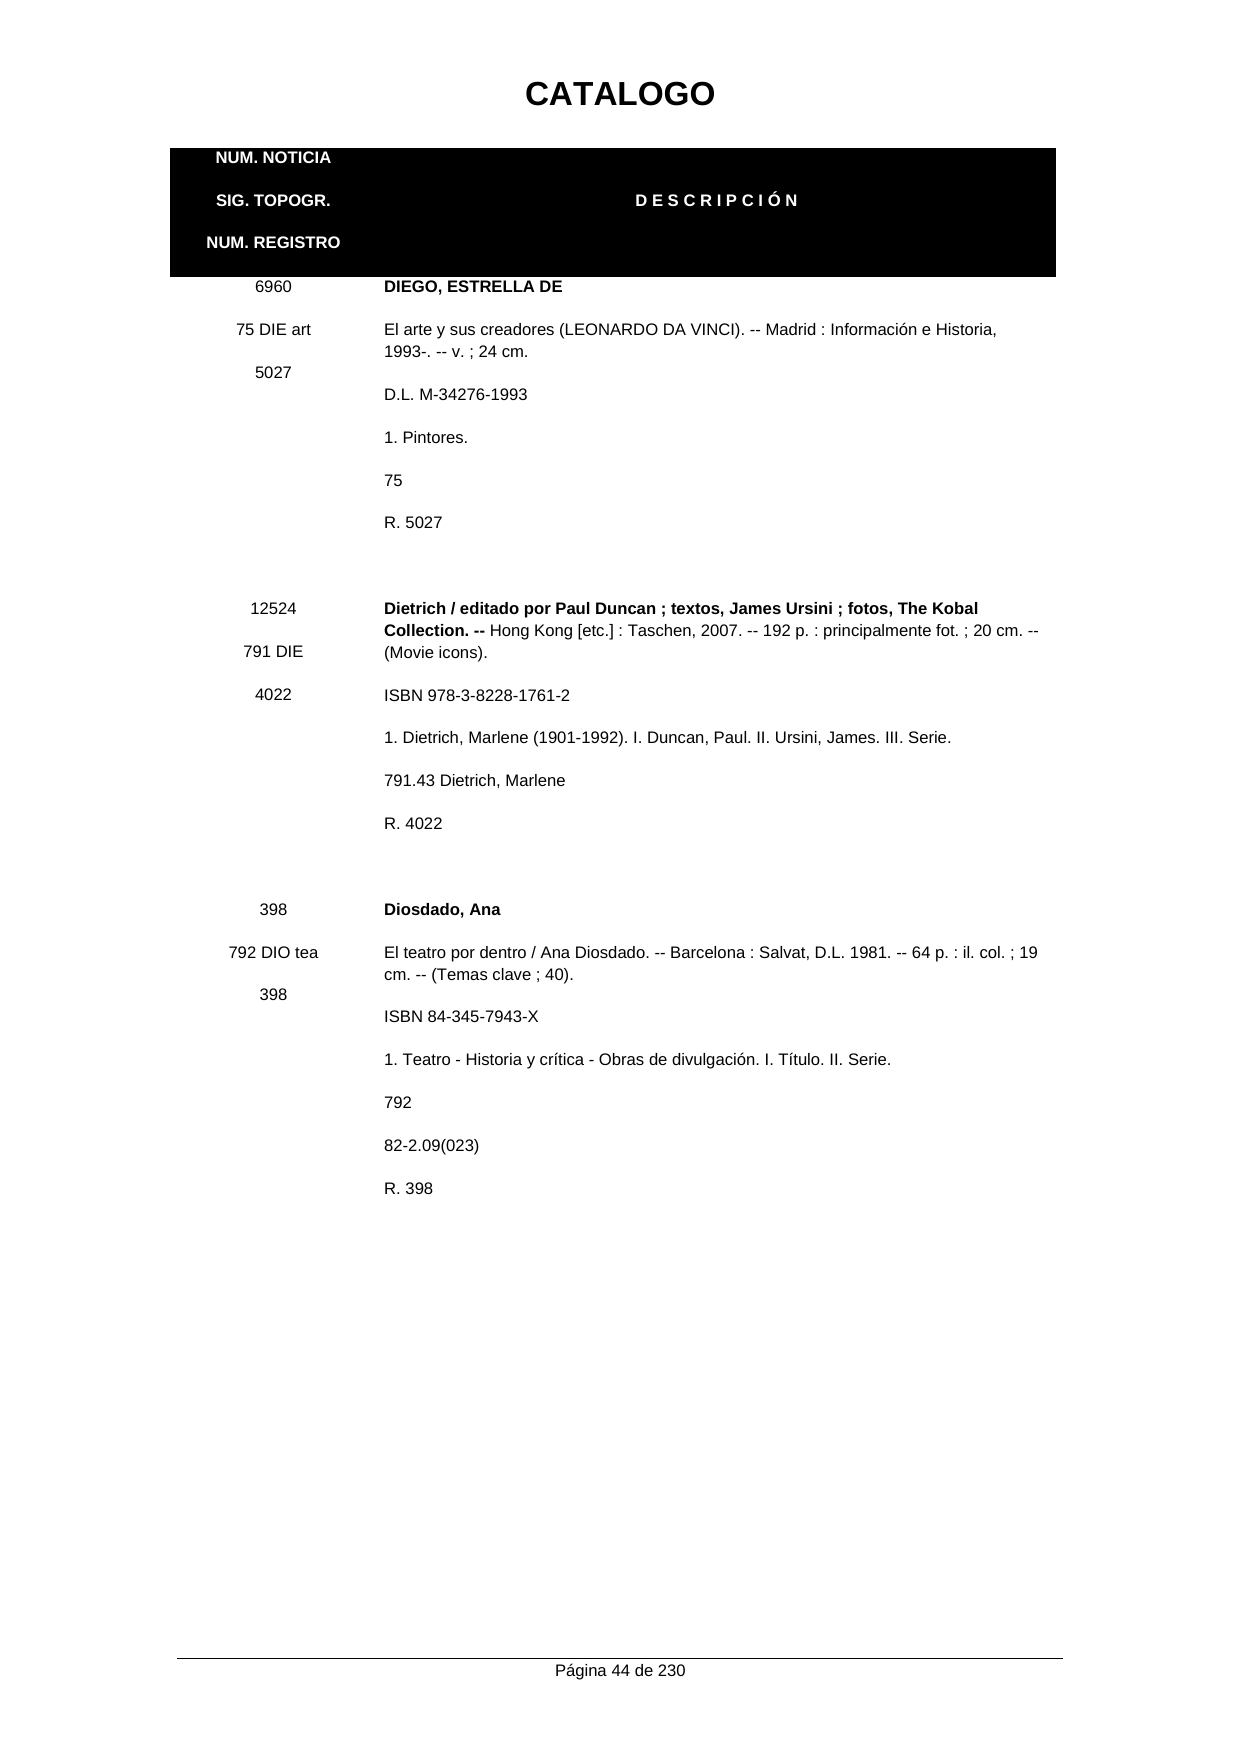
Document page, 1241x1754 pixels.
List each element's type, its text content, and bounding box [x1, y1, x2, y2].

table_header D E S C R I P C I Ó N [377, 148, 1056, 277]
table_cell 6960 75 DIE art 5027 [170, 277, 377, 599]
table_cell DIEGO, ESTRELLA DE El arte y sus creadores (LEONARDO DA VINCI). -- Madrid : Información e Historia, 1993-. -- v. ; 24 cm. D.L. M-34276-1993 1. Pintores. 75 R. 5027 [377, 277, 1056, 599]
table_cell 398 792 DIO tea 398 [170, 900, 377, 1264]
table_cell Dietrich / editado por Paul Duncan ; textos, James Ursini ; fotos, The Kobal Collection. -- Hong Kong [etc.] : Taschen, 2007. -- 192 p. : principalmente fot. ; 20 cm. -- (Movie icons). ISBN 978-3-8228-1761-2 1. Dietrich, Marlene (1901-1992). I. Duncan, Paul. II. Ursini, James. III. Serie. 791.43 Dietrich, Marlene R. 4022 [377, 599, 1056, 899]
table_header NUM. NOTICIA SIG. TOPOGR. NUM. REGISTRO [170, 148, 377, 277]
table_cell 12524 791 DIE 4022 [170, 599, 377, 899]
table_cell Diosdado, Ana El teatro por dentro / Ana Diosdado. -- Barcelona : Salvat, D.L. 1981. -- 64 p. : il. col. ; 19 cm. -- (Temas clave ; 40). ISBN 84-345-7943-X 1. Teatro - Historia y crítica - Obras de divulgación. I. Título. II. Serie. 792 82-2.09(023) R. 398 [377, 900, 1056, 1264]
